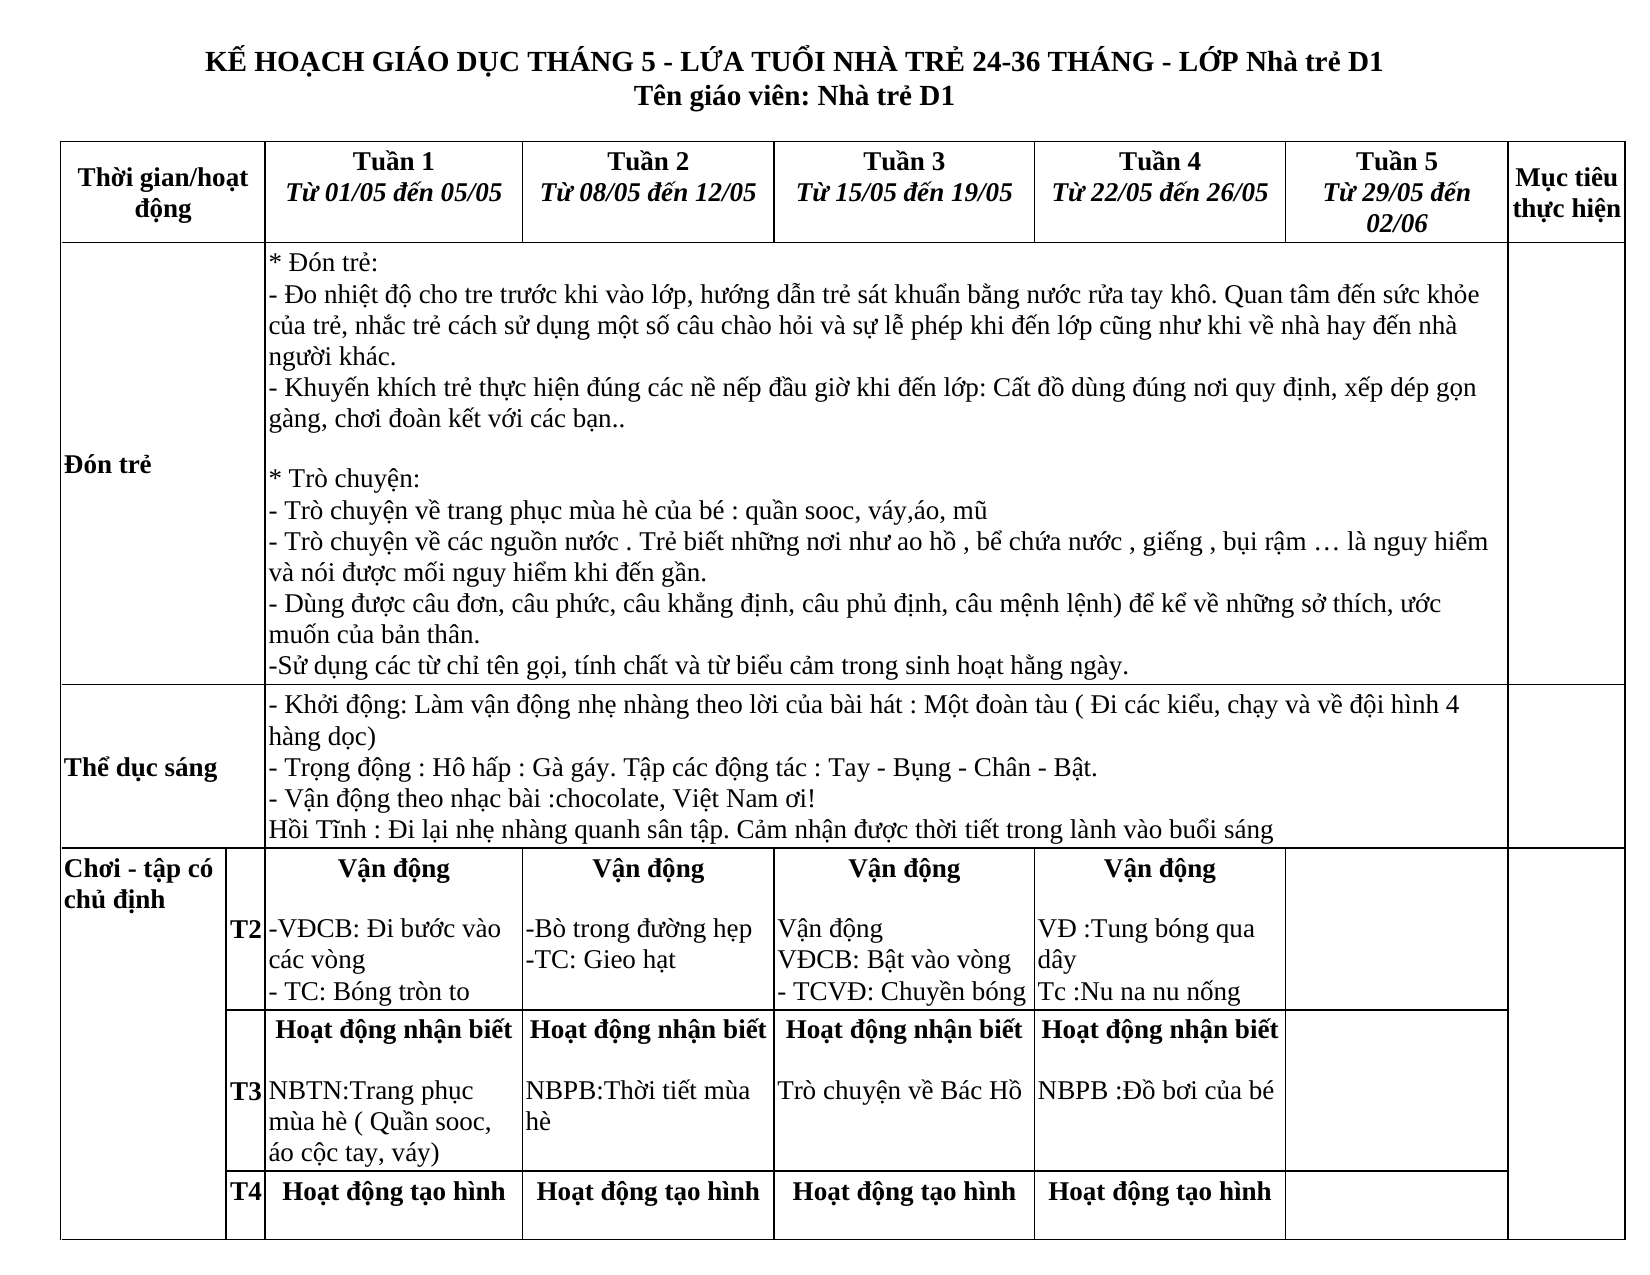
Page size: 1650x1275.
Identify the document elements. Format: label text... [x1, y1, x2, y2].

table_cell T4 [227, 1172, 264, 1238]
table_cell T3 [227, 1011, 264, 1170]
table_cell [1286, 1011, 1507, 1170]
table_cell Vận động -VĐCB: Đi bước vào các vòng - TC: Bóng tròn to [266, 849, 522, 1009]
table_cell Vận động VĐ :Tung bóng qua dây Tc :Nu na nu nống [1035, 849, 1285, 1009]
table_cell Hoạt động nhận biết NBPB:Thời tiết mùa hè [523, 1011, 773, 1170]
table_cell [1286, 849, 1507, 1009]
table_cell [1509, 685, 1624, 847]
table_cell * Đón trẻ: - Đo nhiệt độ cho tre trước khi vào lớp, hướng dẫn trẻ sát khuẩn bằng nước rửa tay khô. Quan tâm đến sức khỏe của trẻ, nhắc trẻ cách sử dụng một số câu chào hỏi và sự lễ phép khi đến lớp cũng như khi về nhà hay đến nhà người khác. - Khuyến khích trẻ thực hiện đúng các nề nếp đầu giờ khi đến lớp: Cất đồ dùng đúng nơi quy định, xếp dép gọn gàng, chơi đoàn kết với các bạn.. * Trò chuyện: - Trò chuyện về trang phục mùa hè của bé : quần sooc, váy,áo, mũ - Trò chuyện về các nguồn nước . Trẻ biết những nơi như ao hồ , bể chứa nước , giếng , bụi rậm … là nguy hiểm và nói được mối nguy hiểm khi đến gần. - Dùng được câu đơn, câu phức, câu khẳng định, câu phủ định, câu mệnh lệnh) để kể về những sở thích, ước muốn của bản thân. -Sử dụng các từ chỉ tên gọi, tính chất và từ biểu cảm trong sinh hoạt hằng ngày. [266, 243, 1507, 684]
table_cell Chơi - tập có chủ định [61, 848, 225, 1238]
table_header Tuần 5 Từ 29/05 đến 02/06 [1286, 142, 1507, 242]
table_cell T2 [227, 849, 264, 1009]
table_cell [266, 1172, 522, 1238]
table_cell Đón trẻ [61, 243, 264, 684]
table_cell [523, 1172, 773, 1238]
table_cell [1509, 849, 1624, 1238]
table_header Tuần 1 Từ 01/05 đến 05/05 [266, 142, 522, 242]
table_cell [1035, 1172, 1285, 1238]
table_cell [775, 1172, 1034, 1238]
table_header Mục tiêu thực hiện [1509, 142, 1624, 242]
table_cell Vận động Vận động VĐCB: Bật vào vòng - TCVĐ: Chuyền bóng [775, 849, 1034, 1009]
text KẾ HOẠCH GIÁO DỤC THÁNG 5 - LỨA TUỔI NHÀ TRẺ 24-36 THÁNG - LỚP Nhà trẻ D1 Tên giáo viên: Nhà trẻ D1 [89, 44, 1500, 111]
table_header Tuần 2 Từ 08/05 đến 12/05 [523, 142, 773, 242]
table_header Thời gian/hoạt động [61, 142, 264, 242]
table_cell Vận động -Bò trong đường hẹp -TC: Gieo hạt [523, 849, 773, 1009]
table_header Tuần 3 Từ 15/05 đến 19/05 [775, 142, 1034, 242]
table_cell [1509, 243, 1624, 684]
table_cell - Khởi động: Làm vận động nhẹ nhàng theo lời của bài hát : Một đoàn tàu ( Đi các kiểu, chạy và về đội hình 4 hàng dọc) - Trọng động : Hô hấp : Gà gáy. Tập các động tác : Tay - Bụng - Chân - Bật. - Vận động theo nhạc bài :chocolate, Việt Nam ơi! Hồi Tĩnh : Đi lại nhẹ nhàng quanh sân tập. Cảm nhận được thời tiết trong lành vào buổi sáng [266, 685, 1507, 847]
table_cell [1286, 1172, 1507, 1238]
table_header Tuần 4 Từ 22/05 đến 26/05 [1035, 142, 1285, 242]
table_cell Hoạt động nhận biết NBTN:Trang phục mùa hè ( Quần sooc, áo cộc tay, váy) [266, 1011, 522, 1170]
table_cell Hoạt động nhận biết Trò chuyện về Bác Hồ [775, 1011, 1034, 1170]
table_cell Hoạt động nhận biết NBPB :Đồ bơi của bé [1035, 1011, 1285, 1170]
table_cell Thể dục sáng [61, 685, 264, 847]
